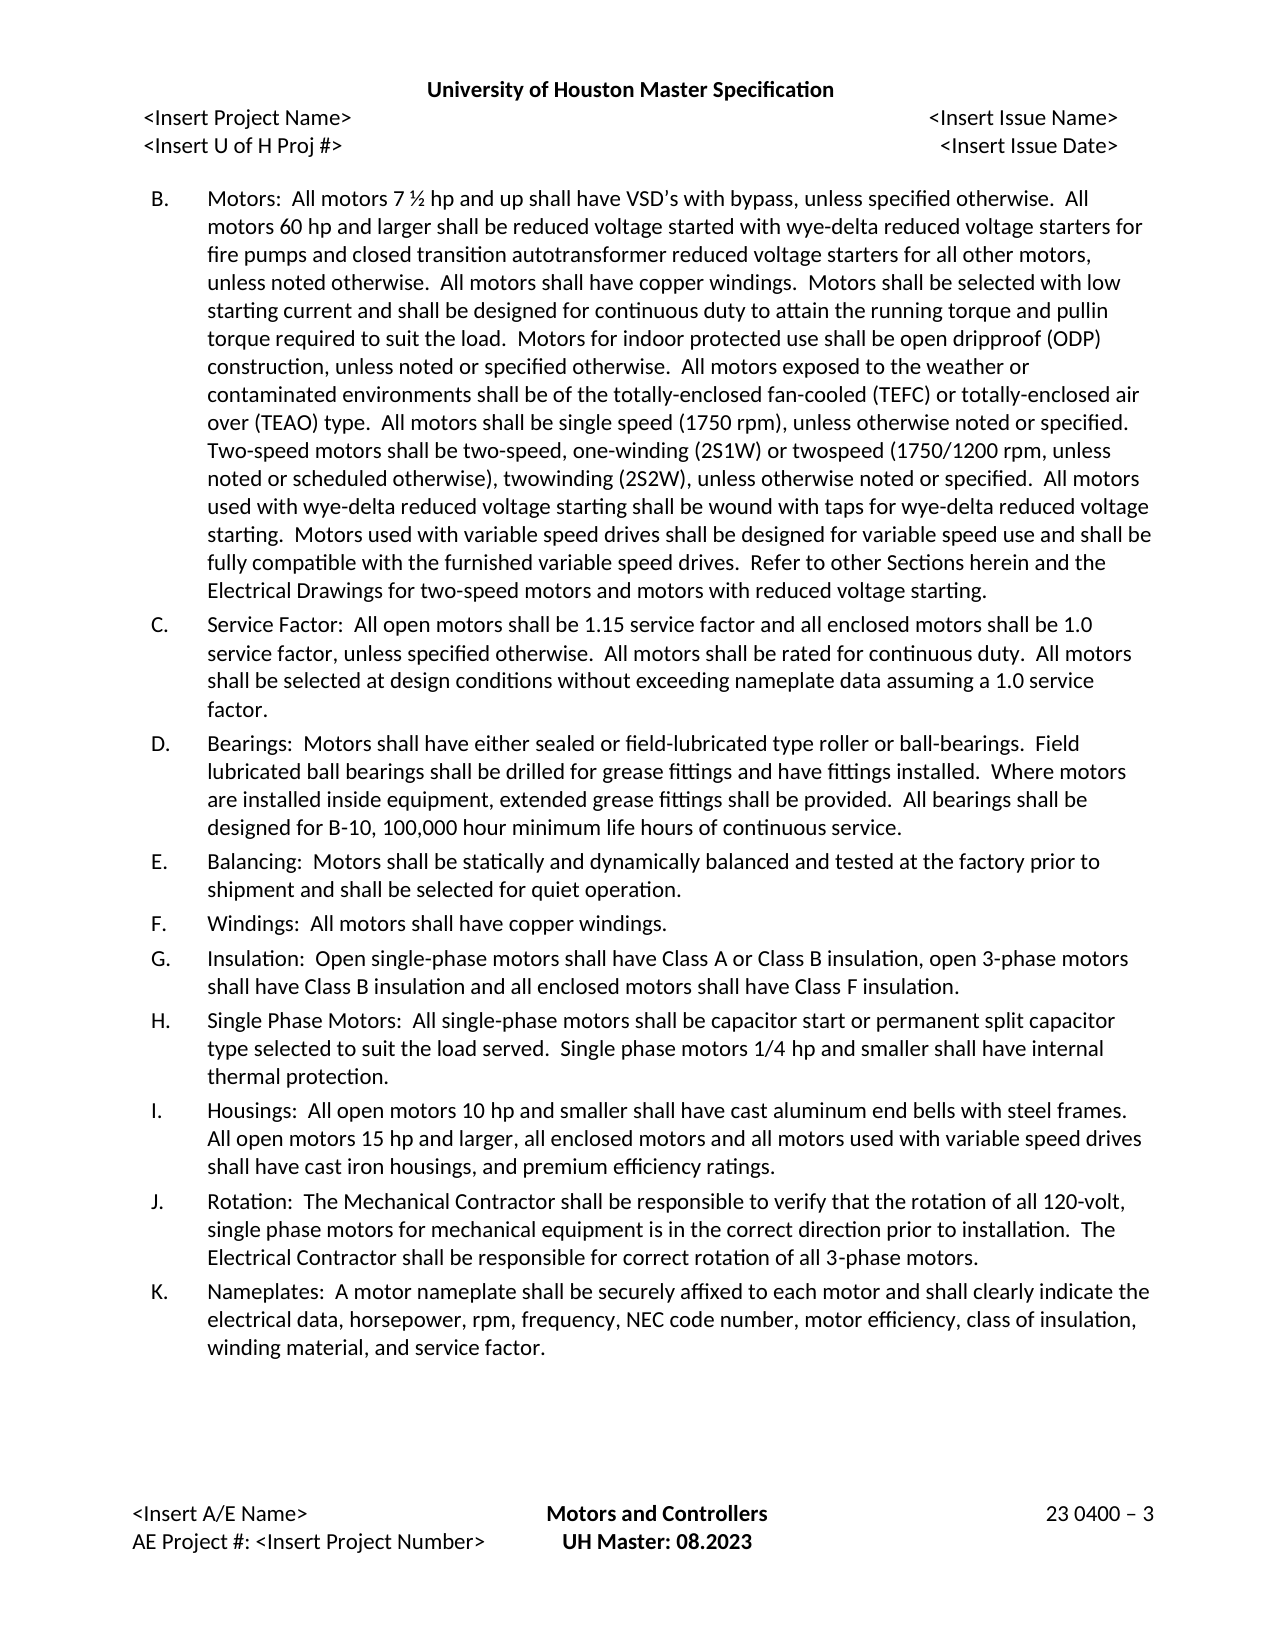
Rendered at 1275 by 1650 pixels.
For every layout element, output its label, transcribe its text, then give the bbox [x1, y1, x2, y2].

subtitle Rotation: The Mechanical Contractor shall be responsible to verify that the rotation of all 120-volt, single phase motors for mechanical equipment is in the correct direction prior to installation. The Electrical Contractor shall be responsible for correct rotation of all 3-phase motors. [151, 1187, 1155, 1271]
subtitle Single Phase Motors: All single-phase motors shall be capacitor start or permanent split capacitor type selected to suit the load served. Single phase motors 1/4 hp and smaller shall have internal thermal protection. [151, 1006, 1155, 1090]
subtitle Motors: All motors 7 ½ hp and up shall have VSD’s with bypass, unless specified otherwise. All motors 60 hp and larger shall be reduced voltage started with wye-delta reduced voltage starters for fire pumps and closed transition autotransformer reduced voltage starters for all other motors, unless noted otherwise. All motors shall have copper windings. Motors shall be selected with low starting current and shall be designed for continuous duty to attain the running torque and pullin torque required to suit the load. Motors for indoor protected use shall be open dripproof (ODP) construction, unless noted or specified otherwise. All motors exposed to the weather or contaminated environments shall be of the totally-enclosed fan-cooled (TEFC) or totally-enclosed air over (TEAO) type. All motors shall be single speed (1750 rpm), unless otherwise noted or specified. Two-speed motors shall be two-speed, one-winding (2S1W) or twospeed (1750/1200 rpm, unless noted or scheduled otherwise), twowinding (2S2W), unless otherwise noted or specified. All motors used with wye-delta reduced voltage starting shall be wound with taps for wye-delta reduced voltage starting. Motors used with variable speed drives shall be designed for variable speed use and shall be fully compatible with the furnished variable speed drives. Refer to other Sections herein and the Electrical Drawings for two-speed motors and motors with reduced voltage starting. [151, 184, 1155, 604]
subtitle Service Factor: All open motors shall be 1.15 service factor and all enclosed motors shall be 1.0 service factor, unless specified otherwise. All motors shall be rated for continuous duty. All motors shall be selected at design conditions without exceeding nameplate data assuming a 1.0 service factor. [151, 611, 1155, 723]
subtitle Housings: All open motors 10 hp and smaller shall have cast aluminum end bells with steel frames. All open motors 15 hp and larger, all enclosed motors and all motors used with variable speed drives shall have cast iron housings, and premium efficiency ratings. [151, 1096, 1155, 1181]
subtitle Windings: All motors shall have copper windings. [151, 909, 1155, 938]
subtitle Bearings: Motors shall have either sealed or field-lubricated type roller or ball-bearings. Field lubricated ball bearings shall be drilled for grease fittings and have fittings installed. Where motors are installed inside equipment, extended grease fittings shall be provided. All bearings shall be designed for B-10, 100,000 hour minimum life hours of continuous service. [151, 729, 1155, 841]
subtitle Insulation: Open single-phase motors shall have Class A or Class B insulation, open 3-phase motors shall have Class B insulation and all enclosed motors shall have Class F insulation. [151, 944, 1155, 1000]
subtitle Nameplates: A motor nameplate shall be securely affixed to each motor and shall clearly indicate the electrical data, horsepower, rpm, frequency, NEC code number, motor efficiency, class of insulation, winding material, and service factor. [151, 1277, 1155, 1361]
subtitle Balancing: Motors shall be statically and dynamically balanced and tested at the factory prior to shipment and shall be selected for quiet operation. [151, 847, 1155, 903]
